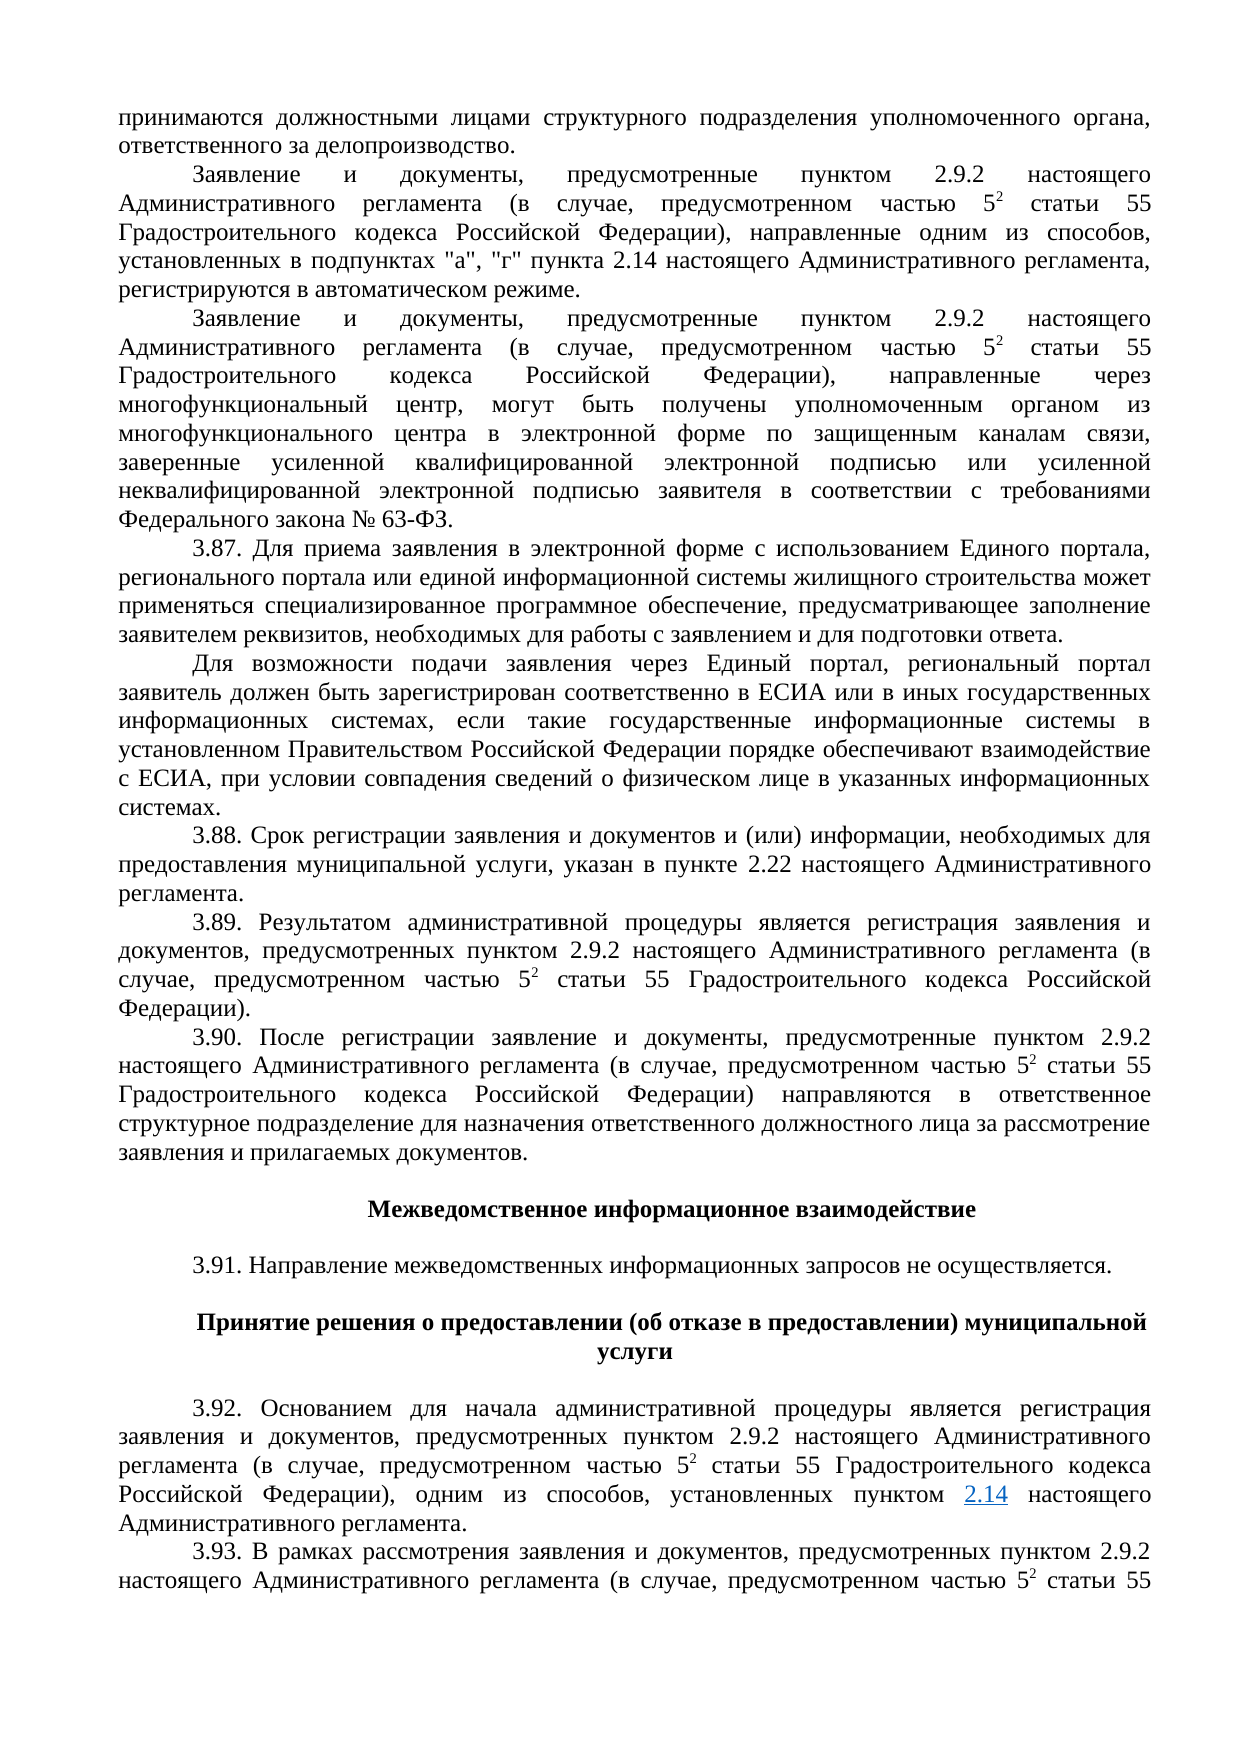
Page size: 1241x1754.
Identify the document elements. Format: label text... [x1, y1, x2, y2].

text 3.92. Основанием для начала административной процедуры является регистрация заявления и документов, предусмотренных пунктом 2.9.2 настоящего Административного регламента (в случае, предусмотренном частью 52 статьи 55 Градостроительного кодекса Российской Федерации), одним из способов, установленных пунктом 2.14 настоящего Административного регламента. [118, 1393, 1152, 1536]
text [118, 102, 1152, 159]
text Для возможности подачи заявления через Единый портал, региональный портал заявитель должен быть зарегистрирован соответственно в ЕСИА или в иных государственных информационных системах, если такие государственные информационные системы в установленном Правительством Российской Федерации порядке обеспечивают взаимодействие с ЕСИА, при условии совпадения сведений о физическом лице в указанных информационных системах. [118, 648, 1152, 821]
text 3.88. Срок регистрации заявления и документов и (или) информации, необходимых для предоставления муниципальной услуги, указан в пункте 2.22 настоящего Административного регламента. [118, 821, 1152, 907]
text 3.91. Направление межведомственных информационных запросов не осуществляется. [118, 1250, 1152, 1279]
text Принятие решения о предоставлении (об отказе в предоставлении) муниципальной услуги [118, 1307, 1152, 1365]
text 3.90. После регистрации заявление и документы, предусмотренные пунктом 2.9.2 настоящего Административного регламента (в случае, предусмотренном частью 52 статьи 55 Градостроительного кодекса Российской Федерации) направляются в ответственное структурное подразделение для назначения ответственного должностного лица за рассмотрение заявления и прилагаемых документов. [118, 1022, 1152, 1166]
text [118, 1536, 1152, 1594]
text Заявление и документы, предусмотренные пунктом 2.9.2 настоящего Административного регламента (в случае, предусмотренном частью 52 статьи 55 Градостроительного кодекса Российской Федерации), направленные одним из способов, установленных в подпунктах "а", "г" пункта 2.14 настоящего Административного регламента, регистрируются в автоматическом режиме. [118, 159, 1152, 303]
text 3.87. Для приема заявления в электронной форме с использованием Единого портала, регионального портала или единой информационной системы жилищного строительства может применяться специализированное программное обеспечение, предусматривающее заполнение заявителем реквизитов, необходимых для работы с заявлением и для подготовки ответа. [118, 533, 1152, 648]
text 3.89. Результатом административной процедуры является регистрация заявления и документов, предусмотренных пунктом 2.9.2 настоящего Административного регламента (в случае, предусмотренном частью 52 статьи 55 Градостроительного кодекса Российской Федерации). [118, 907, 1152, 1022]
text Межведомственное информационное взаимодействие [118, 1194, 1152, 1222]
text Заявление и документы, предусмотренные пунктом 2.9.2 настоящего Административного регламента (в случае, предусмотренном частью 52 статьи 55 Градостроительного кодекса Российской Федерации), направленные через многофункциональный центр, могут быть получены уполномоченным органом из многофункционального центра в электронной форме по защищенным каналам связи, заверенные усиленной квалифицированной электронной подписью или усиленной неквалифицированной электронной подписью заявителя в соответствии с требованиями Федерального закона № 63-ФЗ. [118, 303, 1152, 533]
